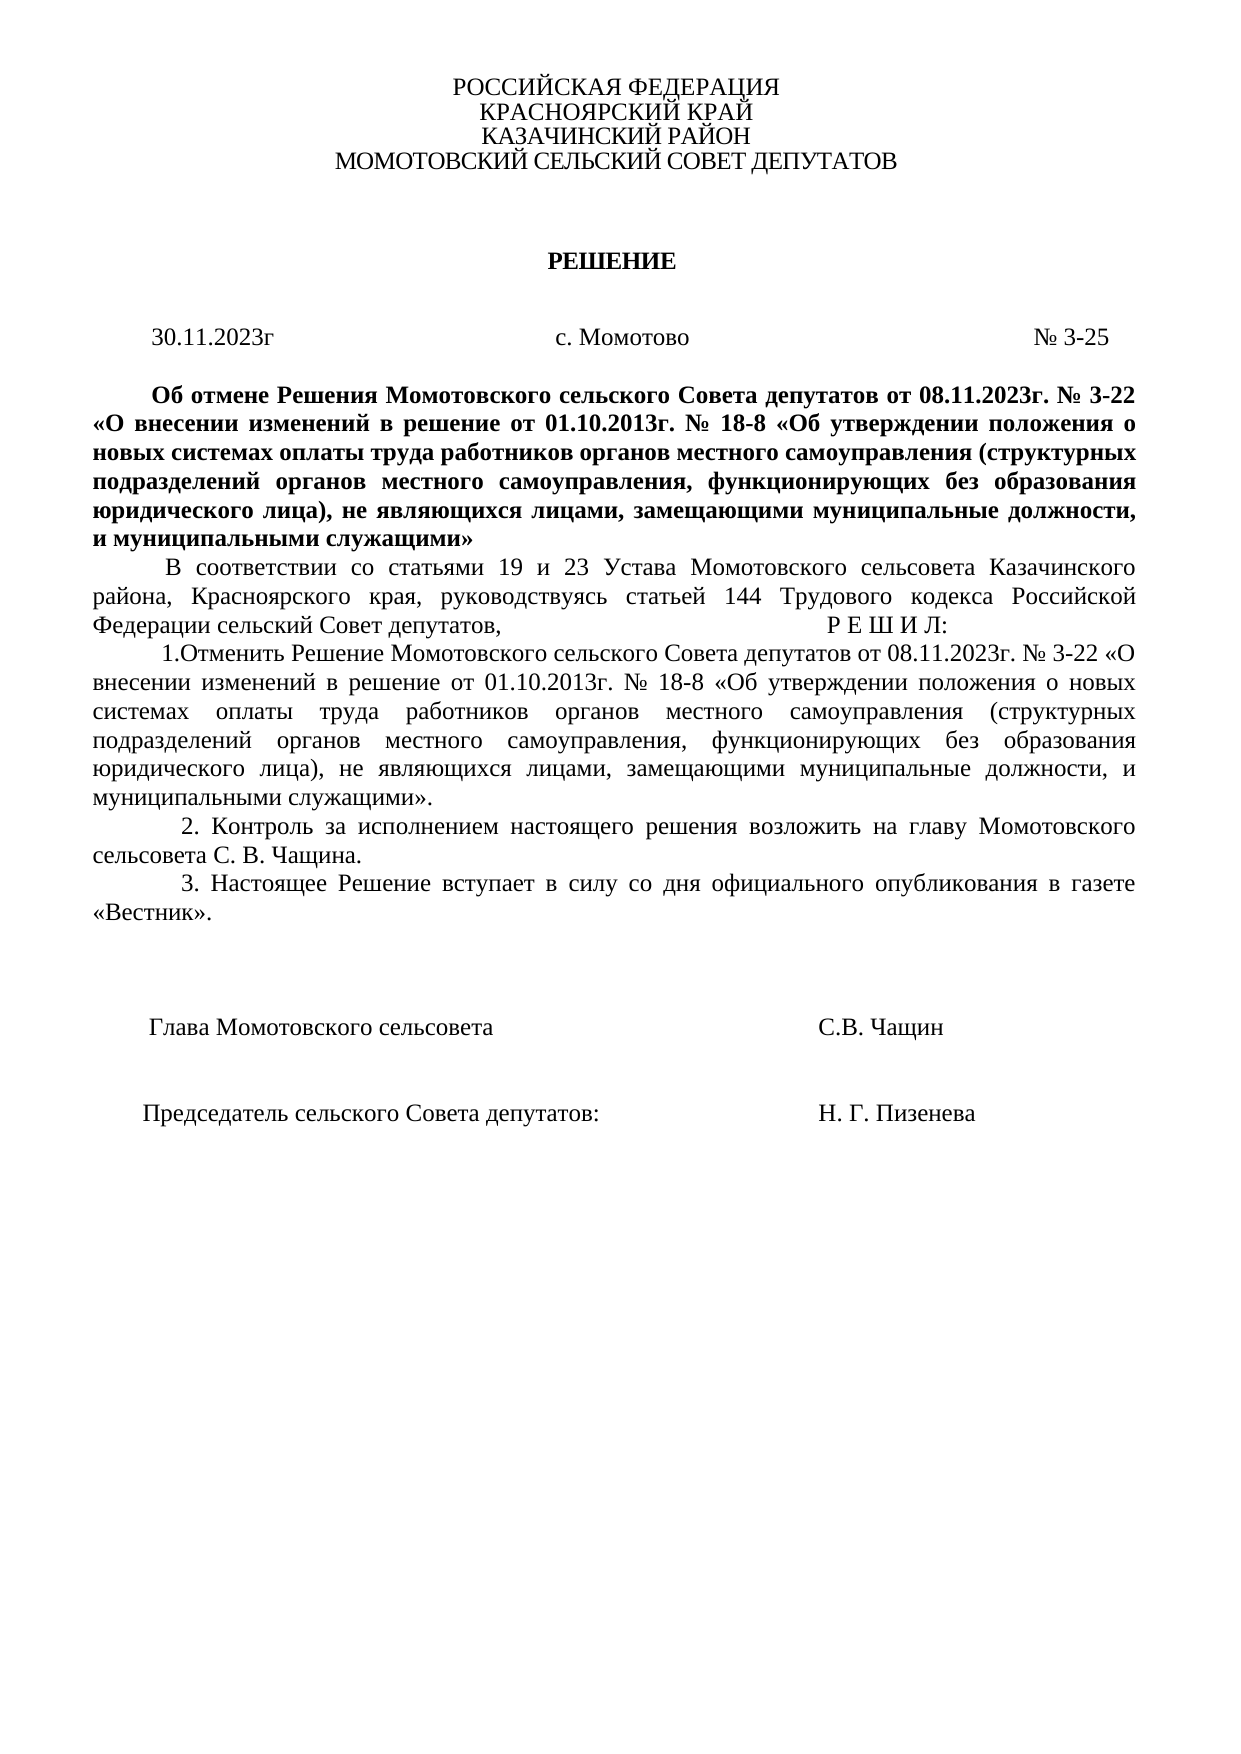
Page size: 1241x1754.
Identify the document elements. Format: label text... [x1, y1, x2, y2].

text Глава Момотовского сельсовета С.В. Чащин [92, 1012, 1137, 1041]
text Об отмене Решения Момотовского сельского Совета депутатов от 08.11.2023г. № 3-22 «О внесении изменений в решение от 01.10.2013г. № 18-8 «Об утверждении положения о новых системах оплаты труда работников органов местного самоуправления (структурных подразделений органов местного самоуправления, функционирующих без образования юридического лица), не являющихся лицами, замещающими муниципальные должности, и муниципальными служащими» [92, 380, 1137, 552]
text КАЗАЧИНСКИЙ РАЙОН [92, 125, 1140, 149]
text 30.11.2023г с. Момотово № 3-25 [92, 322, 1137, 351]
text 2. Контроль за исполнением настоящего решения возложить на главу Момотовского сельсовета С. В. Чащина. [92, 811, 1137, 868]
text РОССИЙСКАЯ ФЕДЕРАЦИЯ [92, 76, 1140, 101]
text В соответствии со статьями 19 и 23 Устава Момотовского сельсовета Казачинского района, Красноярского края, руководствуясь статьей 144 Трудового кодекса Российской Федерации сельский Совет депутатов, Р Е Ш И Л: [92, 552, 1137, 638]
text КРАСНОЯРСКИЙ КРАЙ [92, 101, 1140, 125]
text 1.Отменить Решение Момотовского сельского Совета депутатов от 08.11.2023г. № 3-22 «О внесении изменений в решение от 01.10.2013г. № 18-8 «Об утверждении положения о новых системах оплаты труда работников органов местного самоуправления (структурных подразделений органов местного самоуправления, функционирующих без образования юридического лица), не являющихся лицами, замещающими муниципальные должности, и муниципальными служащими». [92, 638, 1137, 811]
text Председатель сельского Совета депутатов: Н. Г. Пизенева [92, 1098, 1137, 1127]
text МОМОТОВСКИЙ СЕЛЬСКИЙ СОВЕТ ДЕПУТАТОВ [92, 149, 1140, 174]
text 3. Настоящее Решение вступает в силу со дня официального опубликования в газете «Вестник». [92, 868, 1137, 926]
text РЕШЕНИЕ [92, 246, 1132, 275]
